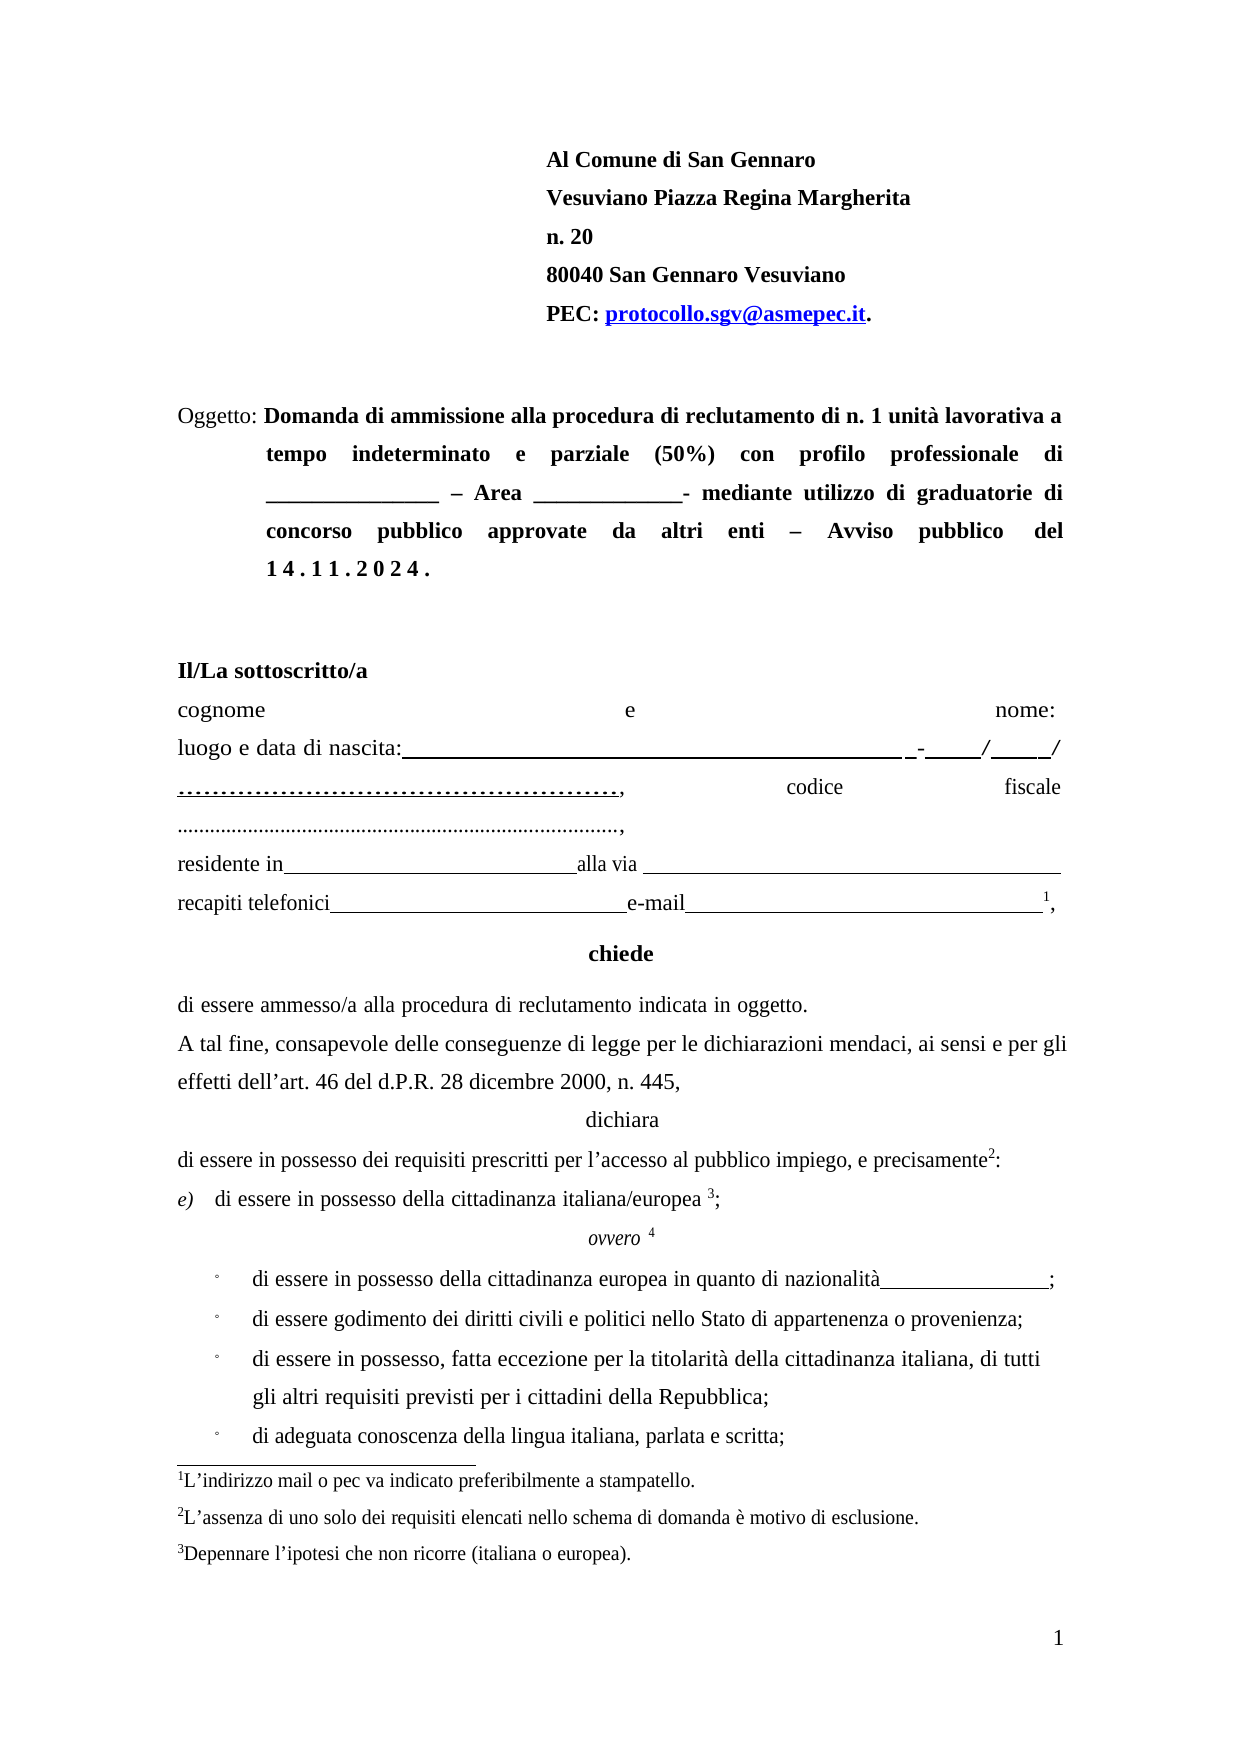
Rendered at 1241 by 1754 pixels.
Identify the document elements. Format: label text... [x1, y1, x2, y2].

text 80040 San Gennaro Vesuviano PEC: protocollo.sgv@asmepec.it. [546, 261, 872, 326]
list di essere godimento dei diritti civili e politici nello Stato di appartenenza o provenienza; [215, 1305, 1080, 1331]
subtitle Oggetto: Domanda di ammissione alla procedura di reclutamento di n. 1 unità lavorativa a tempo indeterminato e parziale (50%) con profilo professionale di _______________ – Area _____________- mediante utilizzo di graduatorie di concorso pubblico approvate da altri enti – Avviso pubblico del 14.11.2024. [177, 402, 1063, 582]
text 1L’indirizzo mail o pec va indicato preferibilmente a stampatello. [177, 1468, 1080, 1492]
text di essere ammesso/a alla procedura di reclutamento indicata in oggetto. [177, 991, 1080, 1017]
list di adeguata conoscenza della lingua italiana, parlata e scritta; [215, 1423, 1080, 1449]
text residente in alla via recapiti telefonici e-mail 1, [177, 850, 1061, 915]
text Il/La sottoscritto/a [177, 657, 1080, 684]
list di essere in possesso, fatta eccezione per la titolarità della cittadinanza italiana, di tutti gli altri requisiti previsti per i cittadini della Repubblica; [215, 1345, 1063, 1409]
subtitle Al Comune di San Gennaro Vesuviano Piazza Regina Margherita n. 20 [546, 146, 918, 249]
text cognome e nome: luogo e data di nascita: - / / , codice fiscale , [177, 696, 1061, 838]
list di essere in possesso della cittadinanza europea in quanto di nazionalità ; [215, 1265, 1080, 1291]
subtitle chiede [588, 940, 1080, 966]
text di essere in possesso dei requisiti prescritti per l’accesso al pubblico impiego, e precisamente2: [177, 1145, 1080, 1172]
text dichiara [585, 1107, 1080, 1133]
list di essere in possesso della cittadinanza italiana/europea 3; [177, 1184, 1080, 1211]
text 3Depennare l’ipotesi che non ricorre (italiana o europea). [177, 1541, 1080, 1565]
text A tal fine, consapevole delle conseguenze di legge per le dichiarazioni mendaci, ai sensi e per gli effetti dell’art. 46 del d.P.R. 28 dicembre 2000, n. 445, [177, 1030, 1080, 1094]
text ovvero 4 [588, 1224, 1080, 1251]
text 2L’assenza di uno solo dei requisiti elencati nello schema di domanda è motivo di esclusione. [177, 1504, 1080, 1529]
